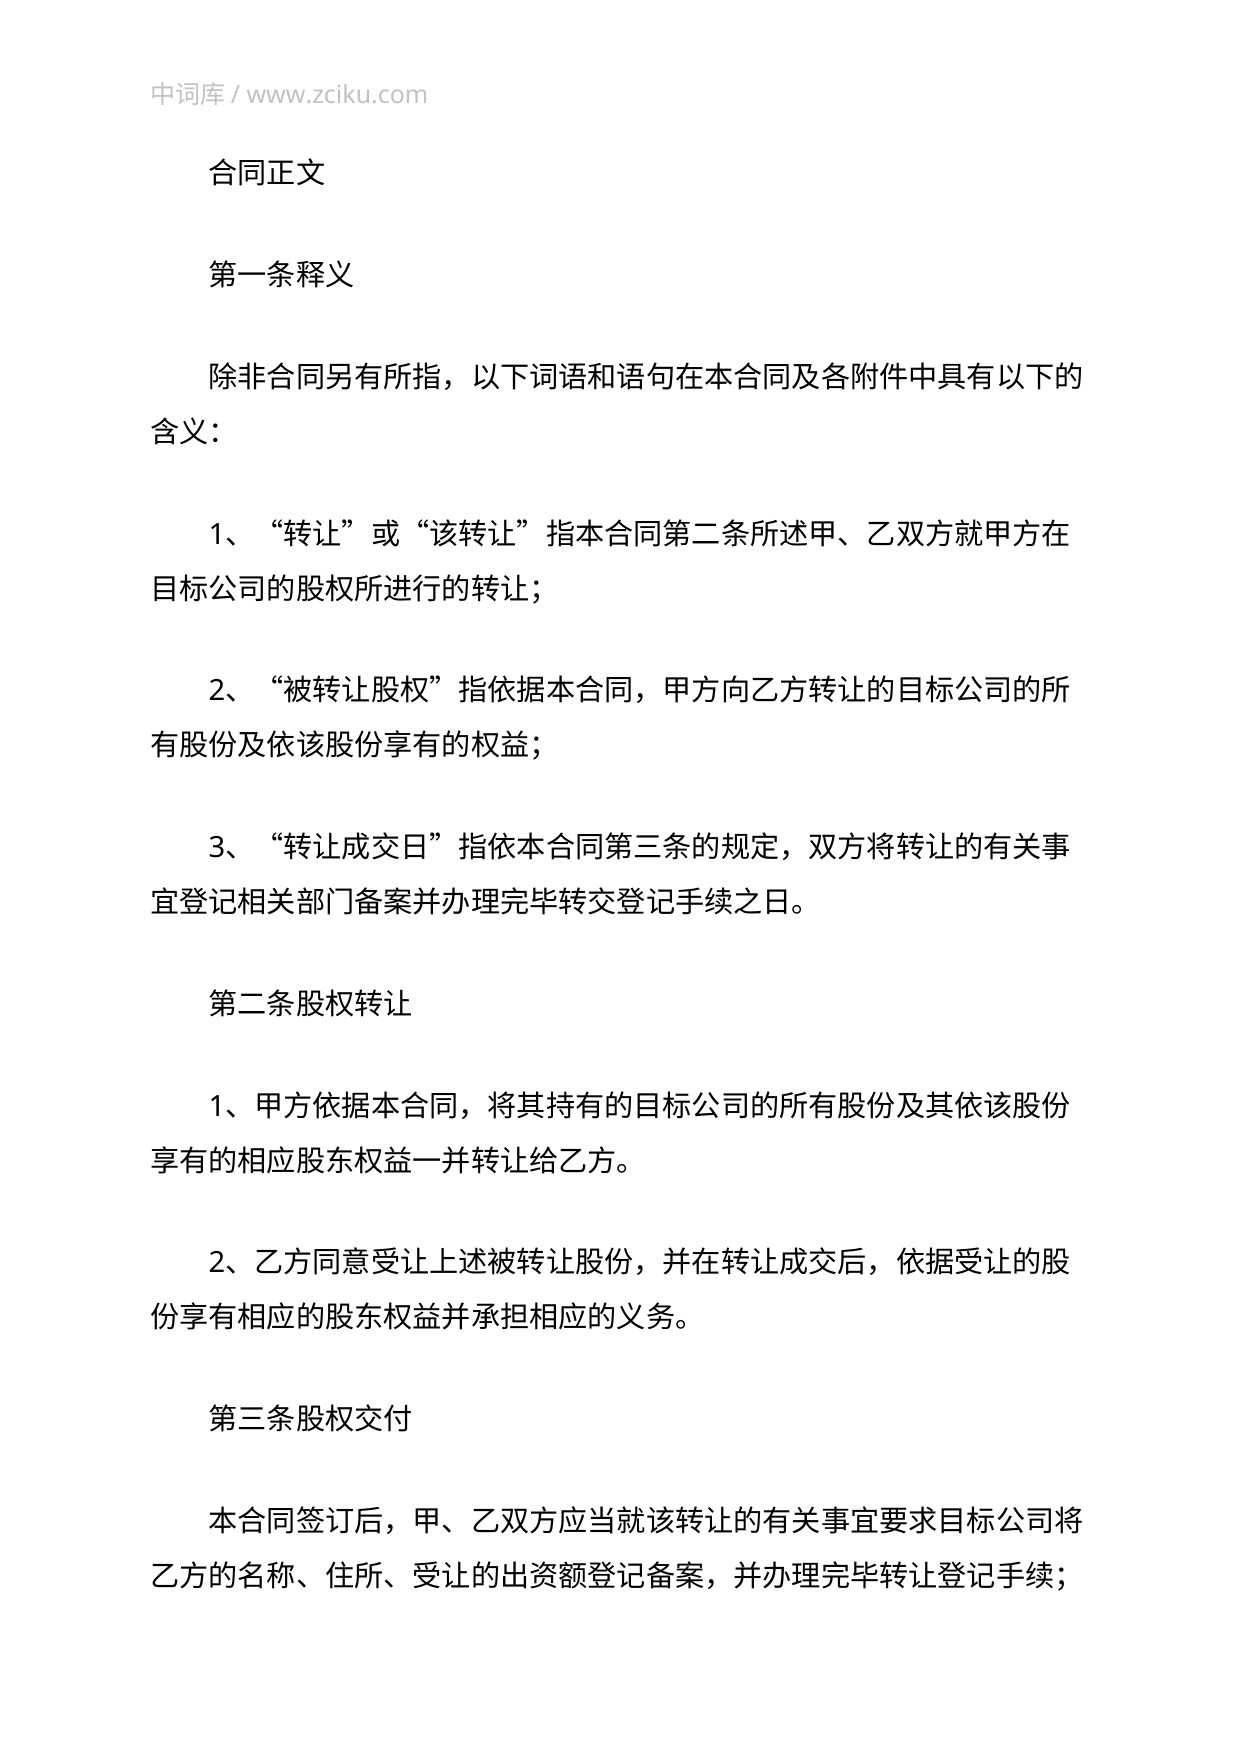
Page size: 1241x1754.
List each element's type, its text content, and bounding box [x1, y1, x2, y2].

text 除非合同另有所指，以下词语和语句在本合同及各附件中具有以下的含义： [150, 353, 1090, 451]
text 合同正文 [150, 150, 1090, 192]
text 第三条股权交付 [150, 1396, 1090, 1438]
text 第二条股权转让 [150, 981, 1090, 1023]
text 2、乙方同意受让上述被转让股份，并在转让成交后，依据受让的股份享有相应的股东权益并承担相应的义务。 [150, 1239, 1090, 1336]
text 1、甲方依据本合同，将其持有的目标公司的所有股份及其依该股份享有的相应股东权益一并转让给乙方。 [150, 1082, 1090, 1179]
text 3、“转让成交日”指依本合同第三条的规定，双方将转让的有关事宜登记相关部门备案并办理完毕转交登记手续之日。 [150, 824, 1090, 921]
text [150, 1498, 1090, 1595]
text 第一条释义 [150, 252, 1090, 294]
text 1、“转让”或“该转让”指本合同第二条所述甲、乙双方就甲方在目标公司的股权所进行的转让； [150, 510, 1090, 607]
text 2、“被转让股权”指依据本合同，甲方向乙方转让的目标公司的所有股份及依该股份享有的权益； [150, 667, 1090, 764]
